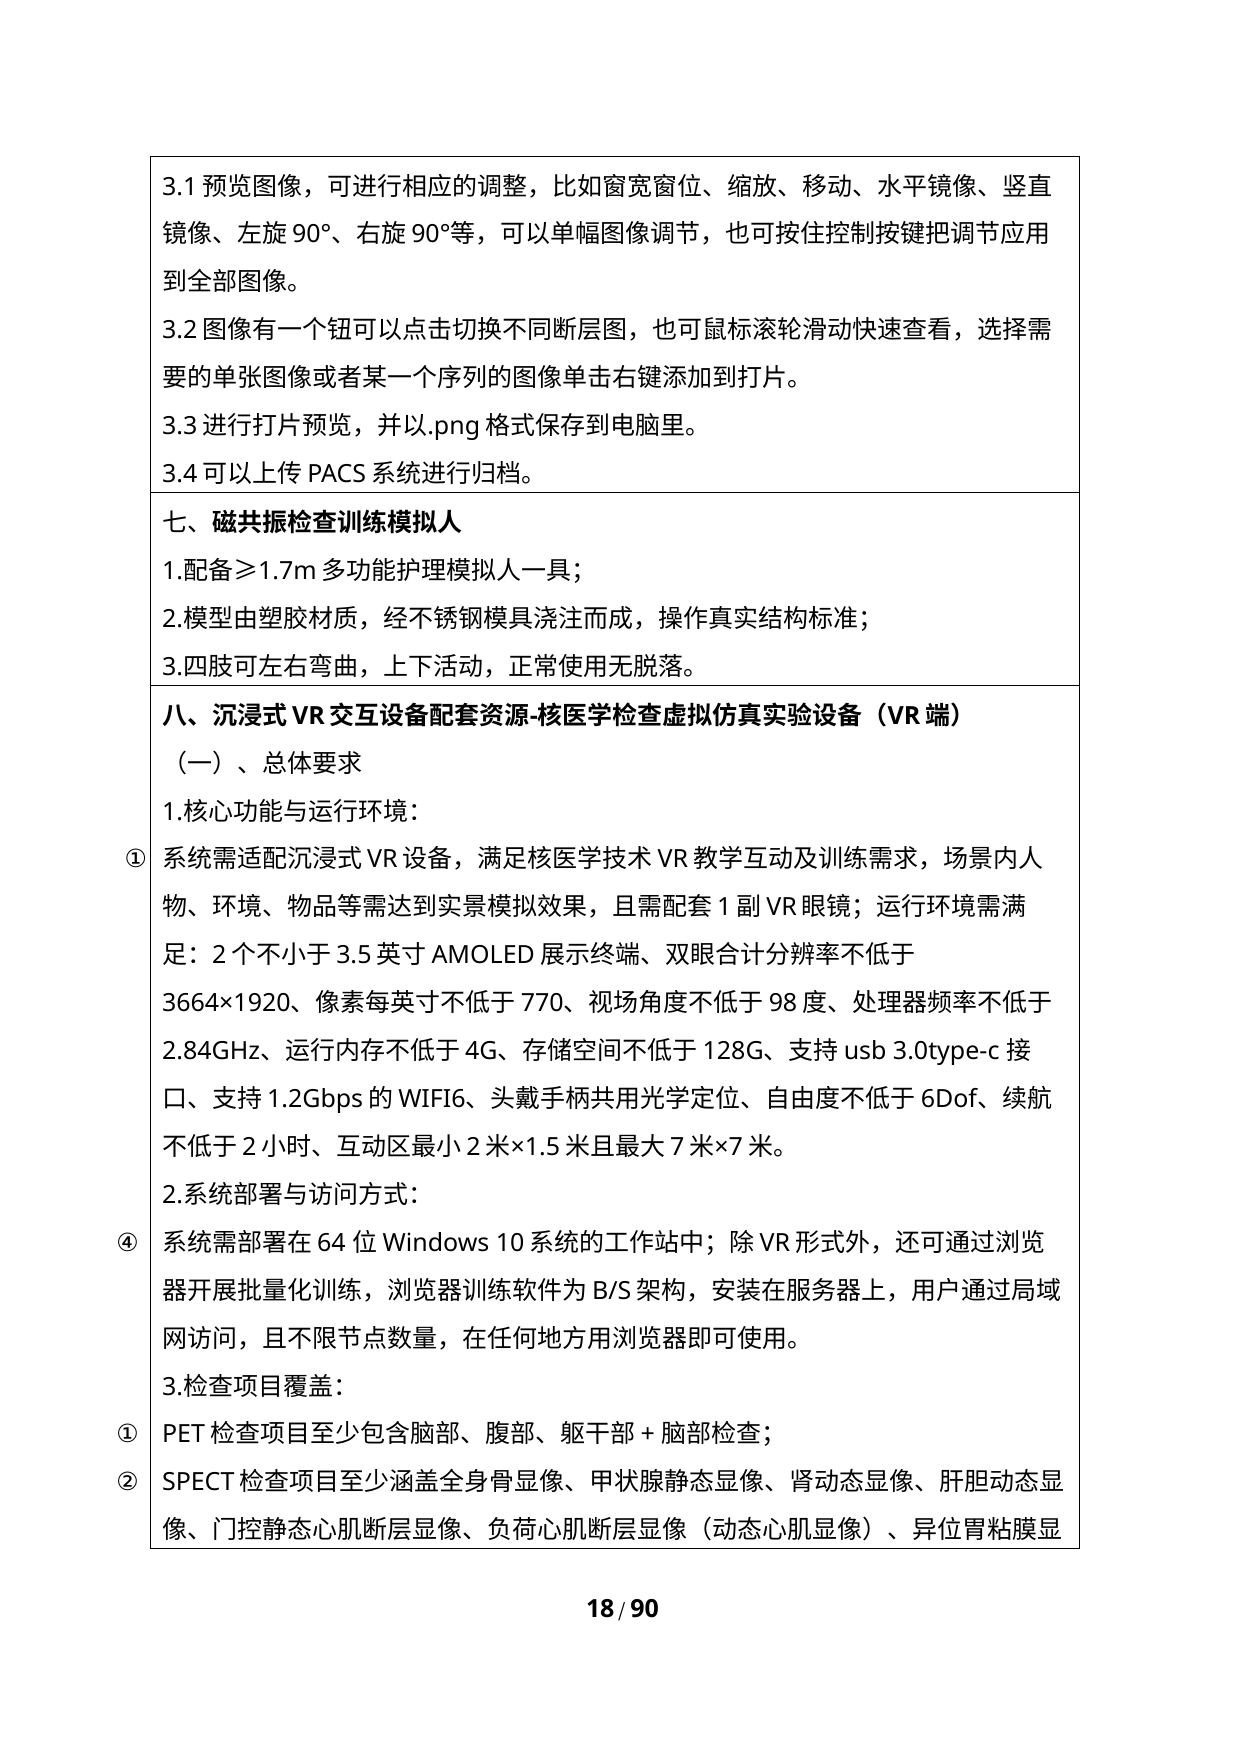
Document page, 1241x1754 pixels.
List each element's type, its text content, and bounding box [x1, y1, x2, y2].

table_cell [151, 686, 1079, 1548]
table_cell 七、磁共振检查训练模拟人 1.配备≥1.7m多功能护理模拟人一具； 2.模型由塑胶材质，经不锈钢模具浇注而成，操作真实结构标准； 3.四肢可左右弯曲，上下活动，正常使用无脱落。 [151, 493, 1079, 685]
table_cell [151, 157, 1079, 492]
